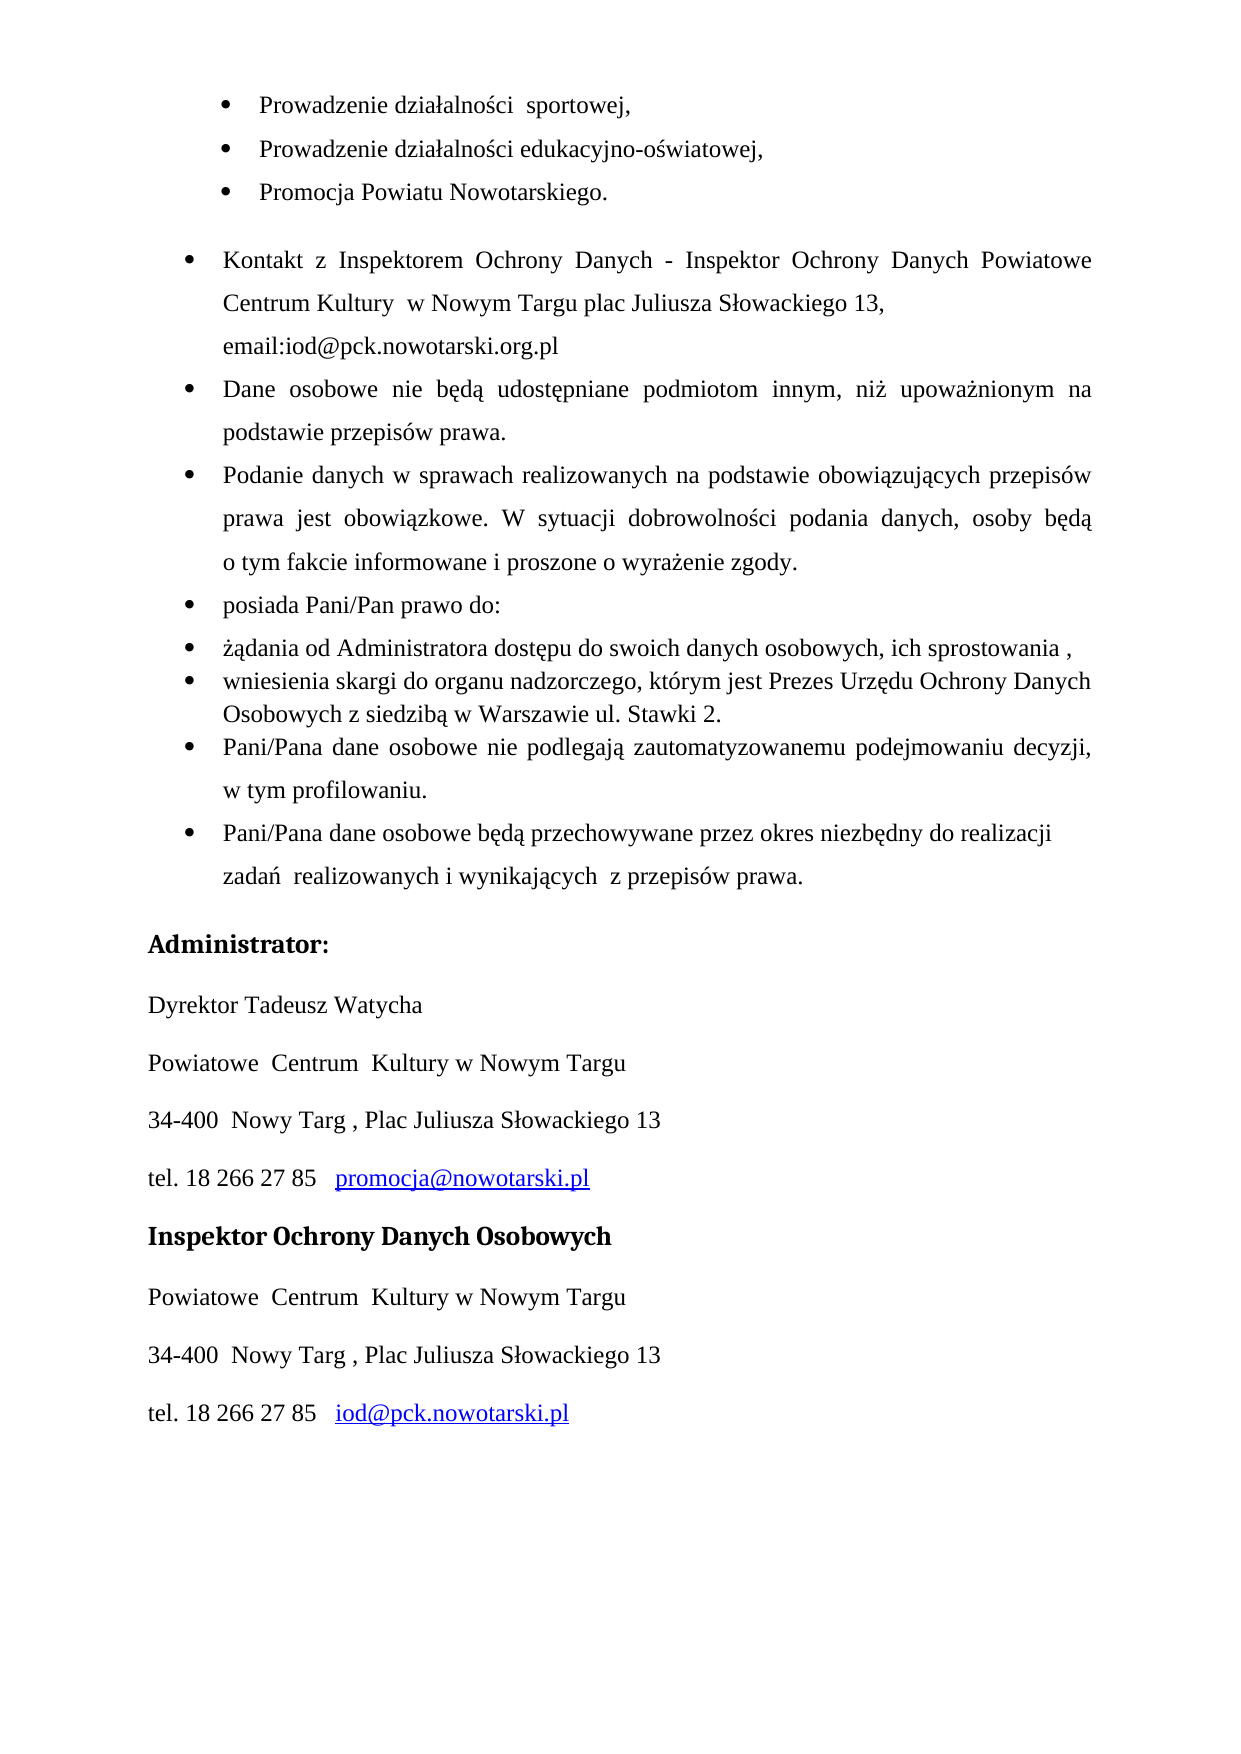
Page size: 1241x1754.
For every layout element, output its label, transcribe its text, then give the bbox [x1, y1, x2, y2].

text email:iod@pck.nowotarski.org.pl [223, 331, 1093, 360]
list wniesienia skargi do organu nadzorczego, którym jest Prezes Urzędu Ochrony Danych Osobowych z siedzibą w Warszawie ul. Stawki 2. [185, 666, 1093, 728]
list Podanie danych w sprawach realizowanych na podstawie obowiązujących przepisów prawa jest obowiązkowe. W sytuacji dobrowolności podania danych, osoby będą o tym fakcie informowane i proszone o wyrażenie zgody. [185, 460, 1093, 575]
list Prowadzenie działalności edukacyjno-oświatowej, [221, 134, 1093, 162]
text Powiatowe Centrum Kultury w Nowym Targu [148, 1282, 1093, 1311]
text 34-400 Nowy Targ , Plac Juliusza Słowackiego 13 [148, 1106, 1093, 1134]
list żądania od Administratora dostępu do swoich danych osobowych, ich sprostowania , [185, 633, 1093, 662]
list Dane osobowe nie będą udostępniane podmiotom innym, niż upoważnionym na podstawie przepisów prawa. [185, 374, 1093, 446]
text 34-400 Nowy Targ , Plac Juliusza Słowackiego 13 [148, 1340, 1093, 1368]
list Kontakt z Inspektorem Ochrony Danych - Inspektor Ochrony Danych Powiatowe Centrum Kultury w Nowym Targu plac Juliusza Słowackiego 13, [185, 245, 1093, 317]
text Powiatowe Centrum Kultury w Nowym Targu [148, 1048, 1093, 1076]
list Pani/Pana dane osobowe nie podlegają zautomatyzowanemu podejmowaniu decyzji, w tym profilowaniu. [185, 732, 1093, 804]
text tel. 18 266 27 85 promocja@nowotarski.pl [148, 1163, 1093, 1192]
list Pani/Pana dane osobowe będą przechowywane przez okres niezbędny do realizacji zadań realizowanych i wynikających z przepisów prawa. [185, 818, 1093, 890]
list Prowadzenie działalności sportowej, [221, 91, 1093, 119]
list posiada Pani/Pan prawo do: [185, 590, 1093, 618]
text tel. 18 266 27 85 iod@pck.nowotarski.pl [148, 1398, 1093, 1426]
list Promocja Powiatu Nowotarskiego. [221, 177, 1093, 206]
text Dyrektor Tadeusz Watycha [148, 990, 1093, 1018]
subtitle Administrator: [148, 929, 1093, 961]
subtitle Inspektor Ochrony Danych Osobowych [148, 1221, 1093, 1253]
